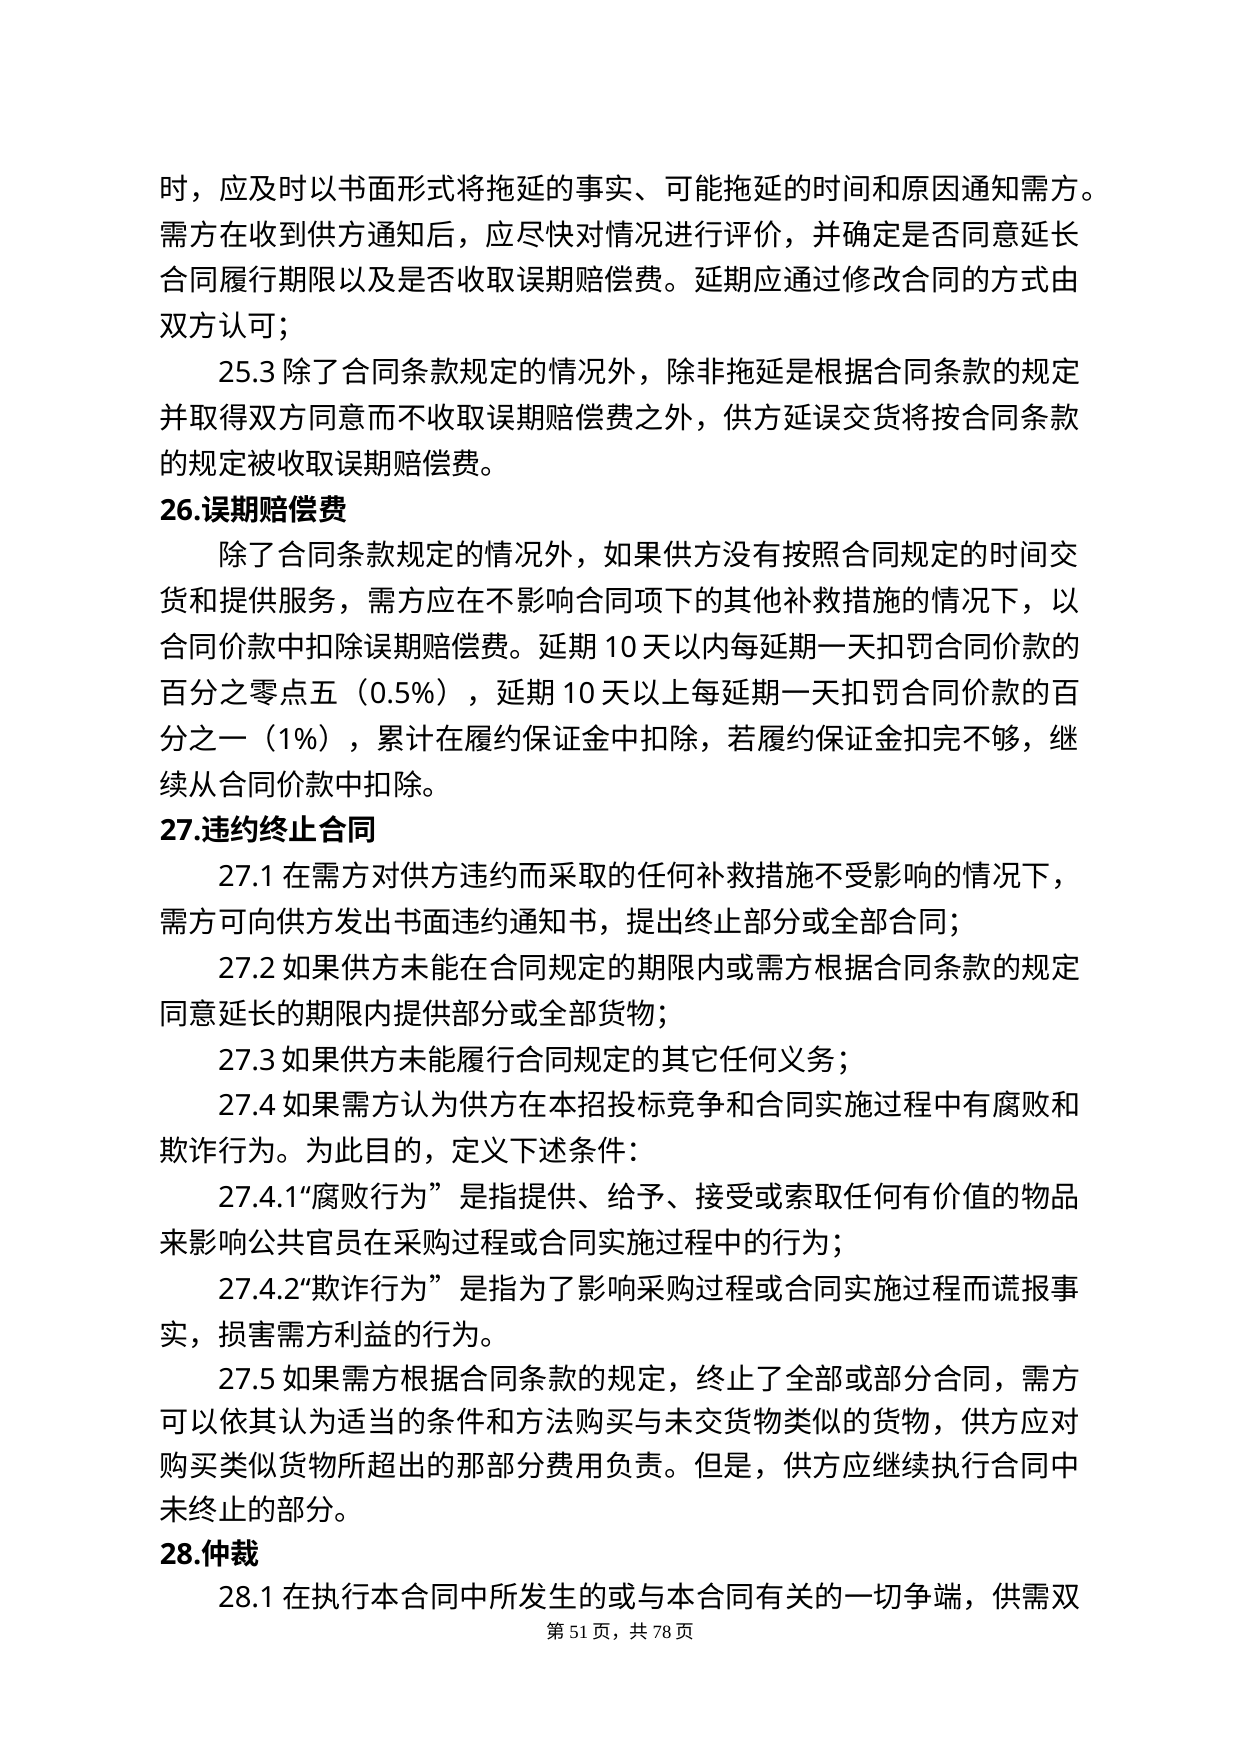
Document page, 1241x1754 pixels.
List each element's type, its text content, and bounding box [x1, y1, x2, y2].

text 27.4.2“欺诈行为”是指为了影响采购过程或合同实施过程而谎报事实，损害需方利益的行为。 [159, 1262, 1081, 1354]
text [159, 162, 1081, 346]
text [159, 1573, 1081, 1617]
text 27.5如果需方根据合同条款的规定，终止了全部或部分合同，需方可以依其认为适当的条件和方法购买与未交货物类似的货物，供方应对购买类似货物所超出的那部分费用负责。但是，供方应继续执行合同中未终止的部分。 [159, 1354, 1081, 1529]
text 27.2如果供方未能在合同规定的期限内或需方根据合同条款的规定同意延长的期限内提供部分或全部货物； [159, 942, 1081, 1033]
text 27.4如果需方认为供方在本招投标竞争和合同实施过程中有腐败和欺诈行为。为此目的，定义下述条件： [159, 1079, 1081, 1171]
text 27.4.1“腐败行为”是指提供、给予、接受或索取任何有价值的物品来影响公共官员在采购过程或合同实施过程中的行为； [159, 1171, 1081, 1262]
text 26.误期赔偿费 [159, 483, 1081, 529]
text 除了合同条款规定的情况外，如果供方没有按照合同规定的时间交货和提供服务，需方应在不影响合同项下的其他补救措施的情况下，以合同价款中扣除误期赔偿费。延期10天以内每延期一天扣罚合同价款的百分之零点五（0.5%），延期10天以上每延期一天扣罚合同价款的百分之一（1%），累计在履约保证金中扣除，若履约保证金扣完不够，继续从合同价款中扣除。 [159, 529, 1081, 804]
text 27.3如果供方未能履行合同规定的其它任何义务； [159, 1033, 1081, 1079]
text 27.1在需方对供方违约而采取的任何补救措施不受影响的情况下，需方可向供方发出书面违约通知书，提出终止部分或全部合同； [159, 850, 1081, 942]
text 25.3除了合同条款规定的情况外，除非拖延是根据合同条款的规定并取得双方同意而不收取误期赔偿费之外，供方延误交货将按合同条款的规定被收取误期赔偿费。 [159, 346, 1081, 483]
text 28.仲裁 [159, 1529, 1081, 1573]
text 27.违约终止合同 [159, 804, 1081, 850]
